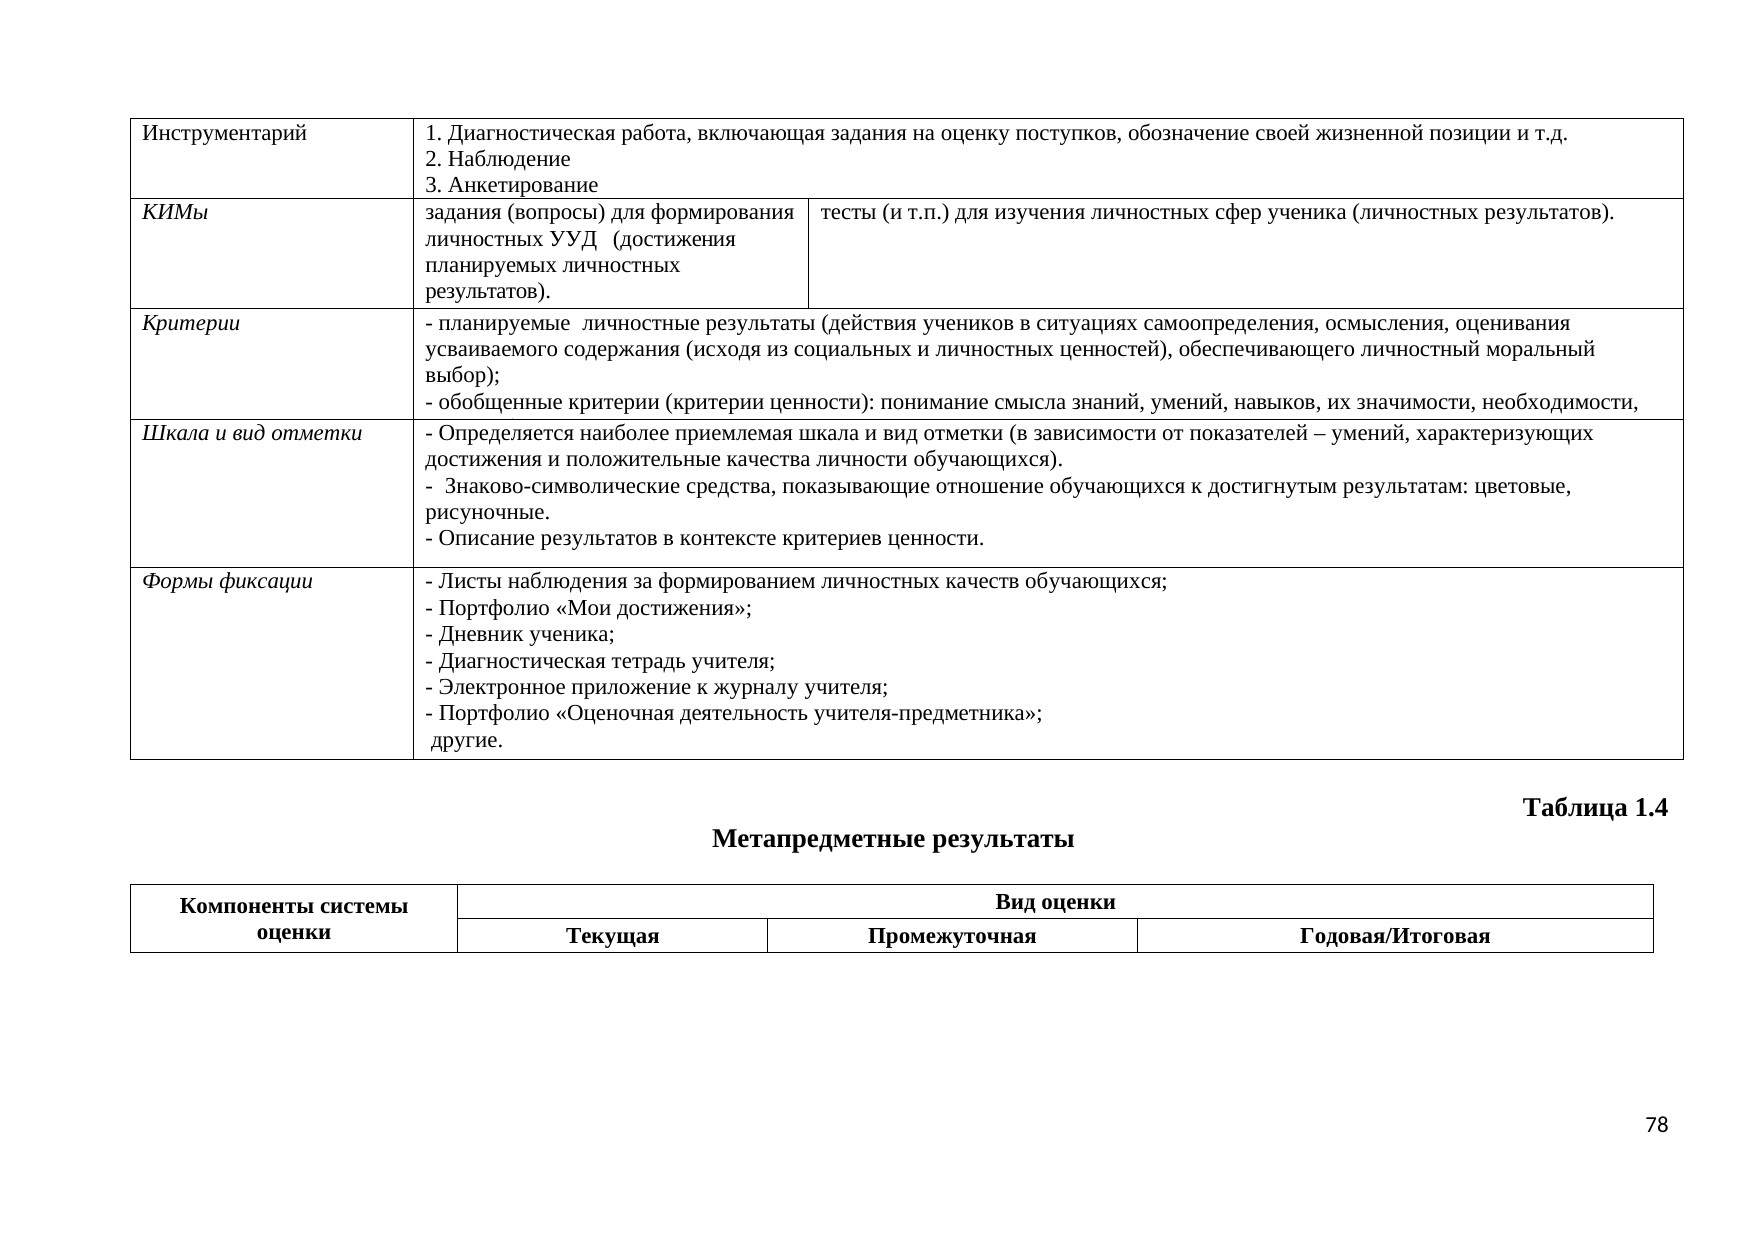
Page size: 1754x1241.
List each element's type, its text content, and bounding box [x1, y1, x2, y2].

table_cell Текущая [458, 919, 767, 952]
table_cell - Определяется наиболее приемлемая шкала и вид отметки (в зависимости от показателей – умений, характеризующих достижения и положительные качества личности обучающихся). - Знаково-символические средства, показывающие отношение обучающихся к достигнутым результатам: цветовые, рисуночные. - Описание результатов в контексте критериев ценности. [414, 420, 1683, 567]
table_cell задания (вопросы) для формирования личностных УУД (достижения планируемых личностных результатов). [414, 199, 808, 308]
table_cell Инструментарий [131, 119, 413, 198]
table_cell Формы фиксации [131, 568, 413, 759]
table_cell тесты (и т.п.) для изучения личностных сфер ученика (личностных результатов). [809, 199, 1683, 308]
table_cell - планируемые личностные результаты (действия учеников в ситуациях самоопределения, осмысления, оценивания усваиваемого содержания (исходя из социальных и личностных ценностей), обеспечивающего личностный моральный выбор); - обобщенные критерии (критерии ценности): понимание смысла знаний, умений, навыков, их значимости, необходимости, целесообразности, полезности. [414, 309, 1683, 418]
text Метапредметные результаты [118, 822, 1668, 853]
table_cell Годовая/Итоговая [1138, 919, 1653, 952]
table_cell Шкала и вид отметки [131, 420, 413, 567]
table_header Компоненты системы оценки [131, 885, 457, 952]
table_cell КИМы [131, 199, 413, 308]
table_cell Промежуточная [768, 919, 1137, 952]
text Таблица 1.4 [118, 791, 1668, 822]
table_header Вид оценки [458, 885, 1653, 918]
table_cell Критерии [131, 309, 413, 418]
table_cell 1. Диагностическая работа, включающая задания на оценку поступков, обозначение своей жизненной позиции и т.д. 2. Наблюдение 3. Анкетирование [414, 119, 1683, 198]
table_cell - Листы наблюдения за формированием личностных качеств обучающихся; - Портфолио «Мои достижения»; - Дневник ученика; - Диагностическая тетрадь учителя; - Электронное приложение к журналу учителя; - Портфолио «Оценочная деятельность учителя-предметника»; другие. [414, 568, 1683, 759]
